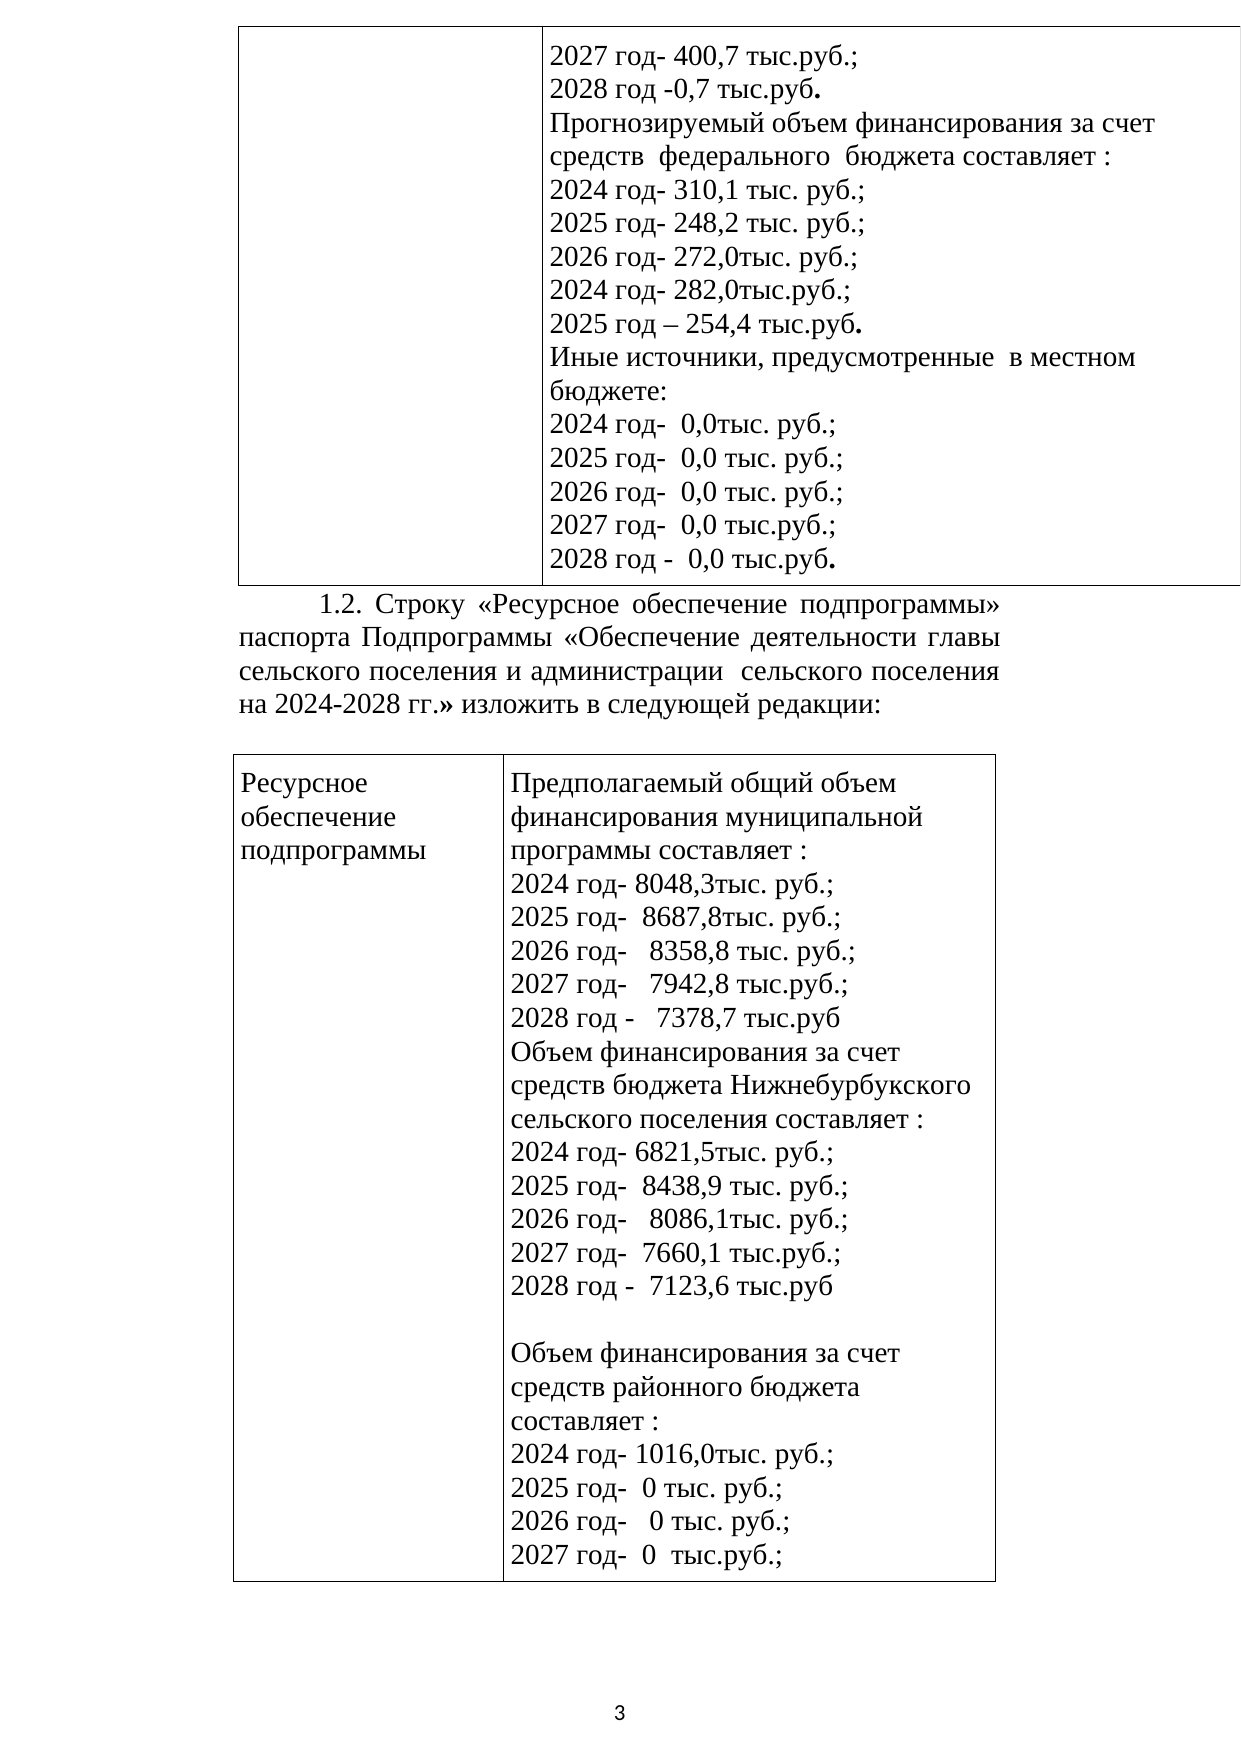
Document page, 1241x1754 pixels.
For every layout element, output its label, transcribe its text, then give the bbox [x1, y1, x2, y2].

text 1.2. Строку «Ресурсное обеспечение подпрограммы» паспорта Подпрограммы «Обеспечение деятельности главы сельского поселения и администрации сельского поселения на 2024-2028 гг.» изложить в следующей редакции: [238, 586, 1001, 720]
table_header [234, 755, 503, 1581]
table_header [239, 27, 542, 585]
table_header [504, 755, 995, 1581]
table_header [543, 27, 1240, 585]
